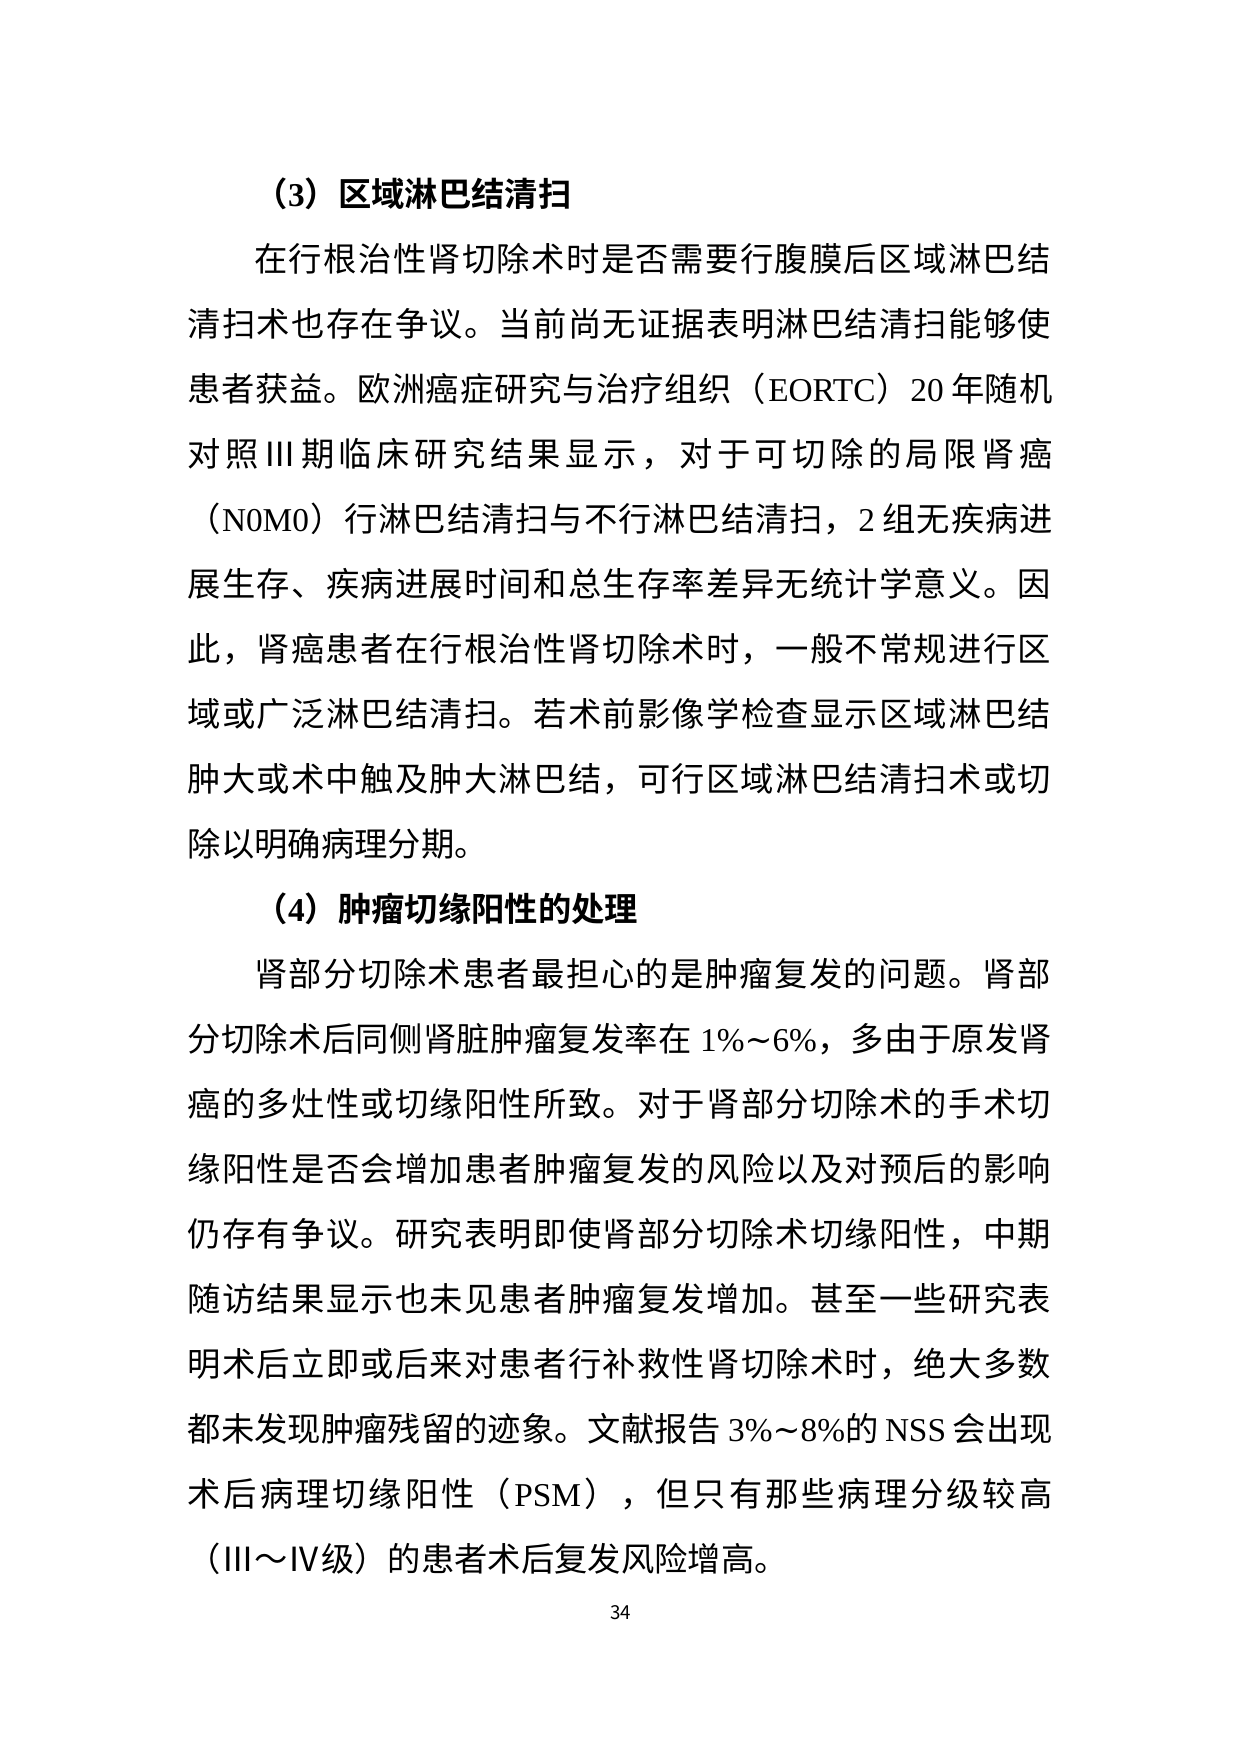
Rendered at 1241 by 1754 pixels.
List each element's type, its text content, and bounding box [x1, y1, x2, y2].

text 在行根治性肾切除术时是否需要行腹膜后区域淋巴结清扫术也存在争议。当前尚无证据表明淋巴结清扫能够使患者获益。欧洲癌症研究与治疗组织（EORTC）20年随机对照Ⅲ期临床研究结果显示，对于可切除的局限肾癌（N0M0）行淋巴结清扫与不行淋巴结清扫，2组无疾病进展生存、疾病进展时间和总生存率差异无统计学意义。因此，肾癌患者在行根治性肾切除术时，一般不常规进行区域或广泛淋巴结清扫。若术前影像学检查显示区域淋巴结肿大或术中触及肿大淋巴结，可行区域淋巴结清扫术或切除以明确病理分期。 [187, 224, 1053, 874]
text 肾部分切除术患者最担心的是肿瘤复发的问题。肾部分切除术后同侧肾脏肿瘤复发率在1%∼6%，多由于原发肾癌的多灶性或切缘阳性所致。对于肾部分切除术的手术切缘阳性是否会增加患者肿瘤复发的风险以及对预后的影响仍存有争议。研究表明即使肾部分切除术切缘阳性，中期随访结果显示也未见患者肿瘤复发增加。甚至一些研究表明术后立即或后来对患者行补救性肾切除术时，绝大多数都未发现肿瘤残留的迹象。文献报告3%∼8%的NSS会出现术后病理切缘阳性（PSM），但只有那些病理分级较高（Ⅲ～Ⅳ级）的患者术后复发风险增高。 [187, 939, 1053, 1589]
text （3）区域淋巴结清扫 [187, 159, 1053, 224]
text （4）肿瘤切缘阳性的处理 [187, 874, 1053, 939]
